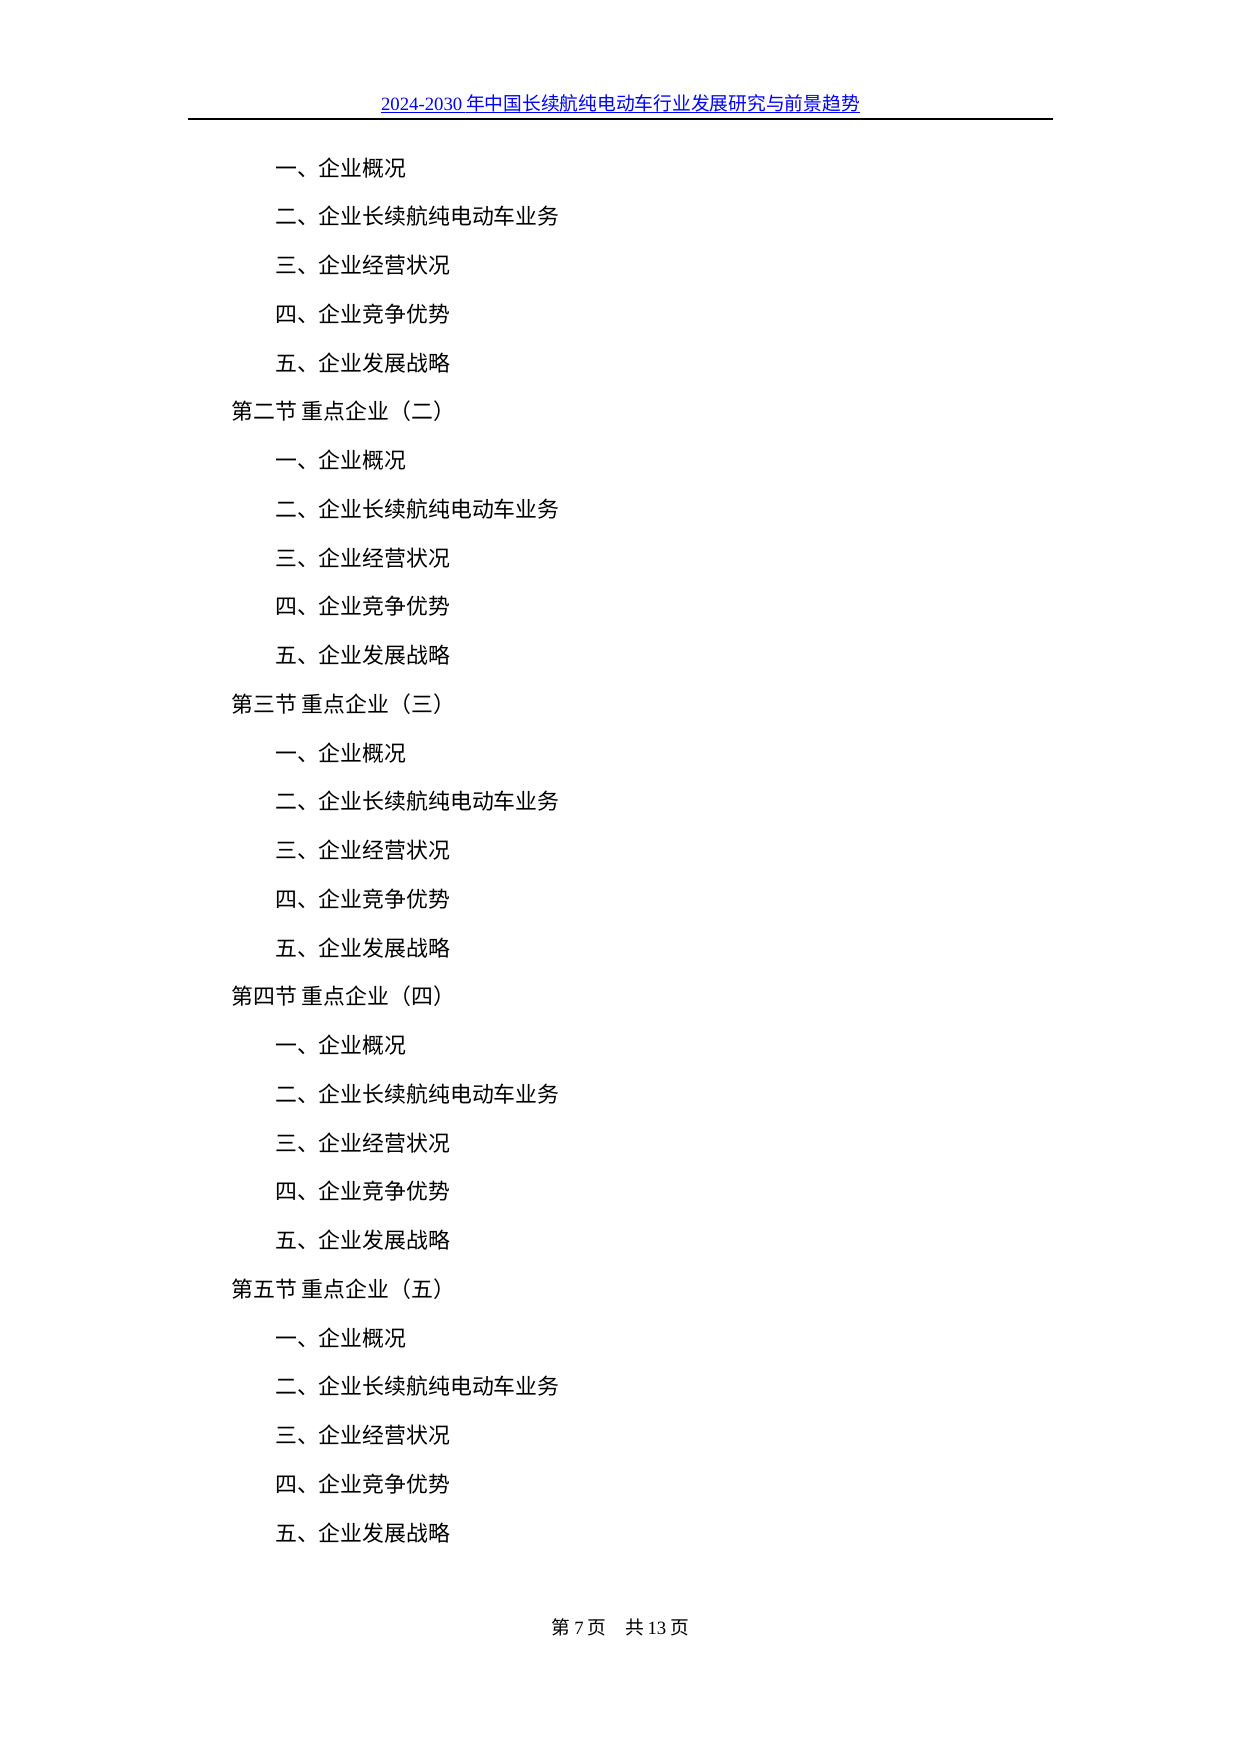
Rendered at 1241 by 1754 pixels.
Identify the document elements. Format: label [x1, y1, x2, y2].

text [187, 150, 1053, 1548]
